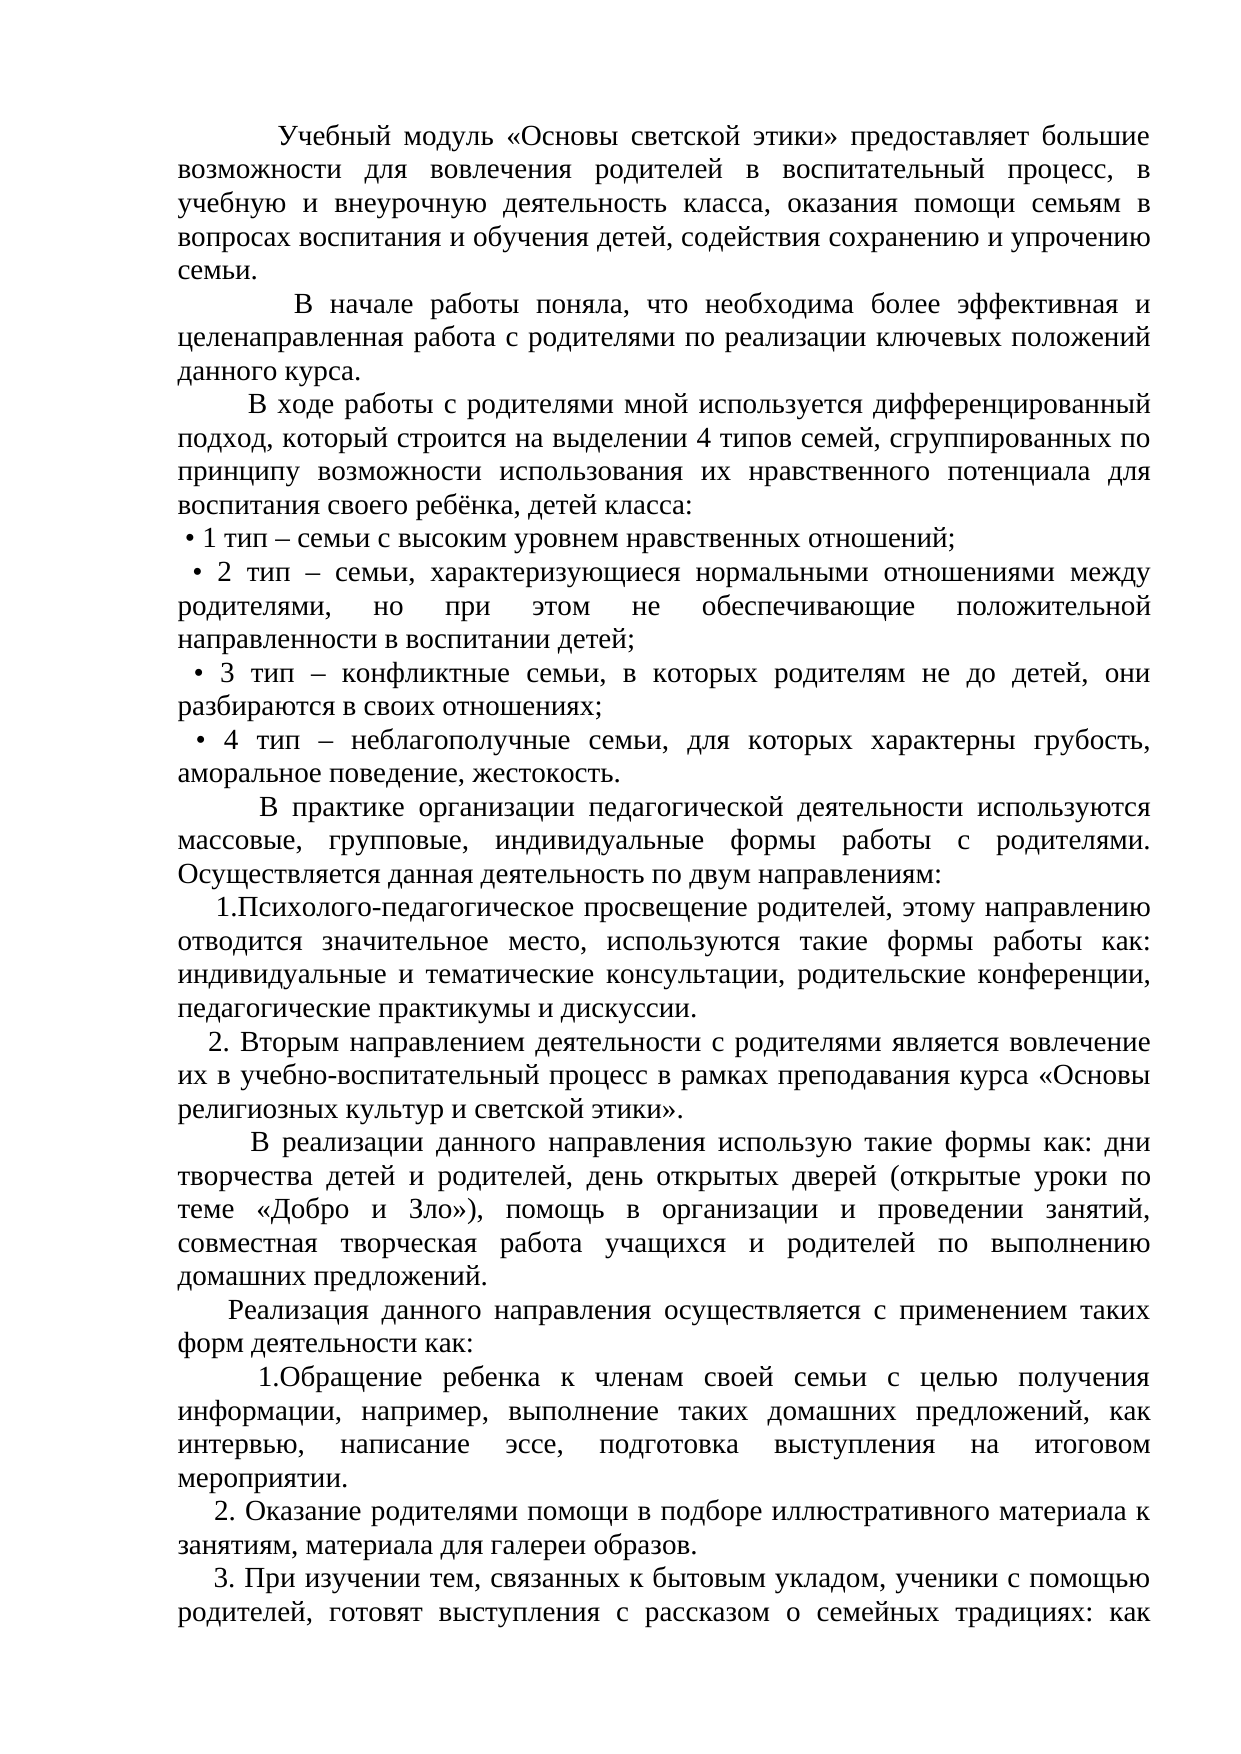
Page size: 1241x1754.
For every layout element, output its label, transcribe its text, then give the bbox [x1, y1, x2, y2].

text • 3 тип – конфликтные семьи, в которых родителям не до детей, они разбираются в своих отношениях; [177, 655, 1152, 722]
text • 2 тип – семьи, характеризующиеся нормальными отношениями между родителями, но при этом не обеспечивающие положительной направленности в воспитании детей; [177, 554, 1152, 655]
text Учебный модуль «Основы светской этики» предоставляет большие возможности для вовлечения родителей в воспитательный процесс, в учебную и внеурочную деятельность класса, оказания помощи семьям в вопросах воспитания и обучения детей, содействия сохранению и упрочению семьи. [177, 118, 1152, 286]
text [177, 1560, 1152, 1627]
text • 4 тип – неблагополучные семьи, для которых характерны грубость, аморальное поведение, жестокость. [177, 722, 1152, 789]
text • 1 тип – семьи с высоким уровнем нравственных отношений; [177, 521, 1152, 554]
text В ходе работы с родителями мной используется дифференцированный подход, который строится на выделении 4 типов семей, сгруппированных по принципу возможности использования их нравственного потенциала для воспитания своего ребёнка, детей класса: [177, 386, 1152, 521]
text В реализации данного направления использую такие формы как: дни творчества детей и родителей, день открытых дверей (открытые уроки по теме «Добро и Зло»), помощь в организации и проведении занятий, совместная творческая работа учащихся и родителей по выполнению домашних предложений. [177, 1124, 1152, 1292]
text 1.Обращение ребенка к членам своей семьи с целью получения информации, например, выполнение таких домашних предложений, как интервью, написание эссе, подготовка выступления на итоговом мероприятии. [177, 1359, 1152, 1493]
text 2. Вторым направлением деятельности с родителями является вовлечение их в учебно-воспитательный процесс в рамках преподавания курса «Основы религиозных культур и светской этики». [177, 1024, 1152, 1124]
text 1.Психолого-педагогическое просвещение родителей, этому направлению отводится значительное место, используются такие формы работы как: индивидуальные и тематические консультации, родительские конференции, педагогические практикумы и дискуссии. [177, 889, 1152, 1024]
text 2. Оказание родителями помощи в подборе иллюстративного материала к занятиям, материала для галереи образов. [177, 1493, 1152, 1560]
text В начале работы поняла, что необходима более эффективная и целенаправленная работа с родителями по реализации ключевых положений данного курса. [177, 286, 1152, 386]
text В практике организации педагогической деятельности используются массовые, групповые, индивидуальные формы работы с родителями. Осуществляется данная деятельность по двум направлениям: [177, 789, 1152, 889]
text Реализация данного направления осуществляется с применением таких форм деятельности как: [177, 1292, 1152, 1359]
